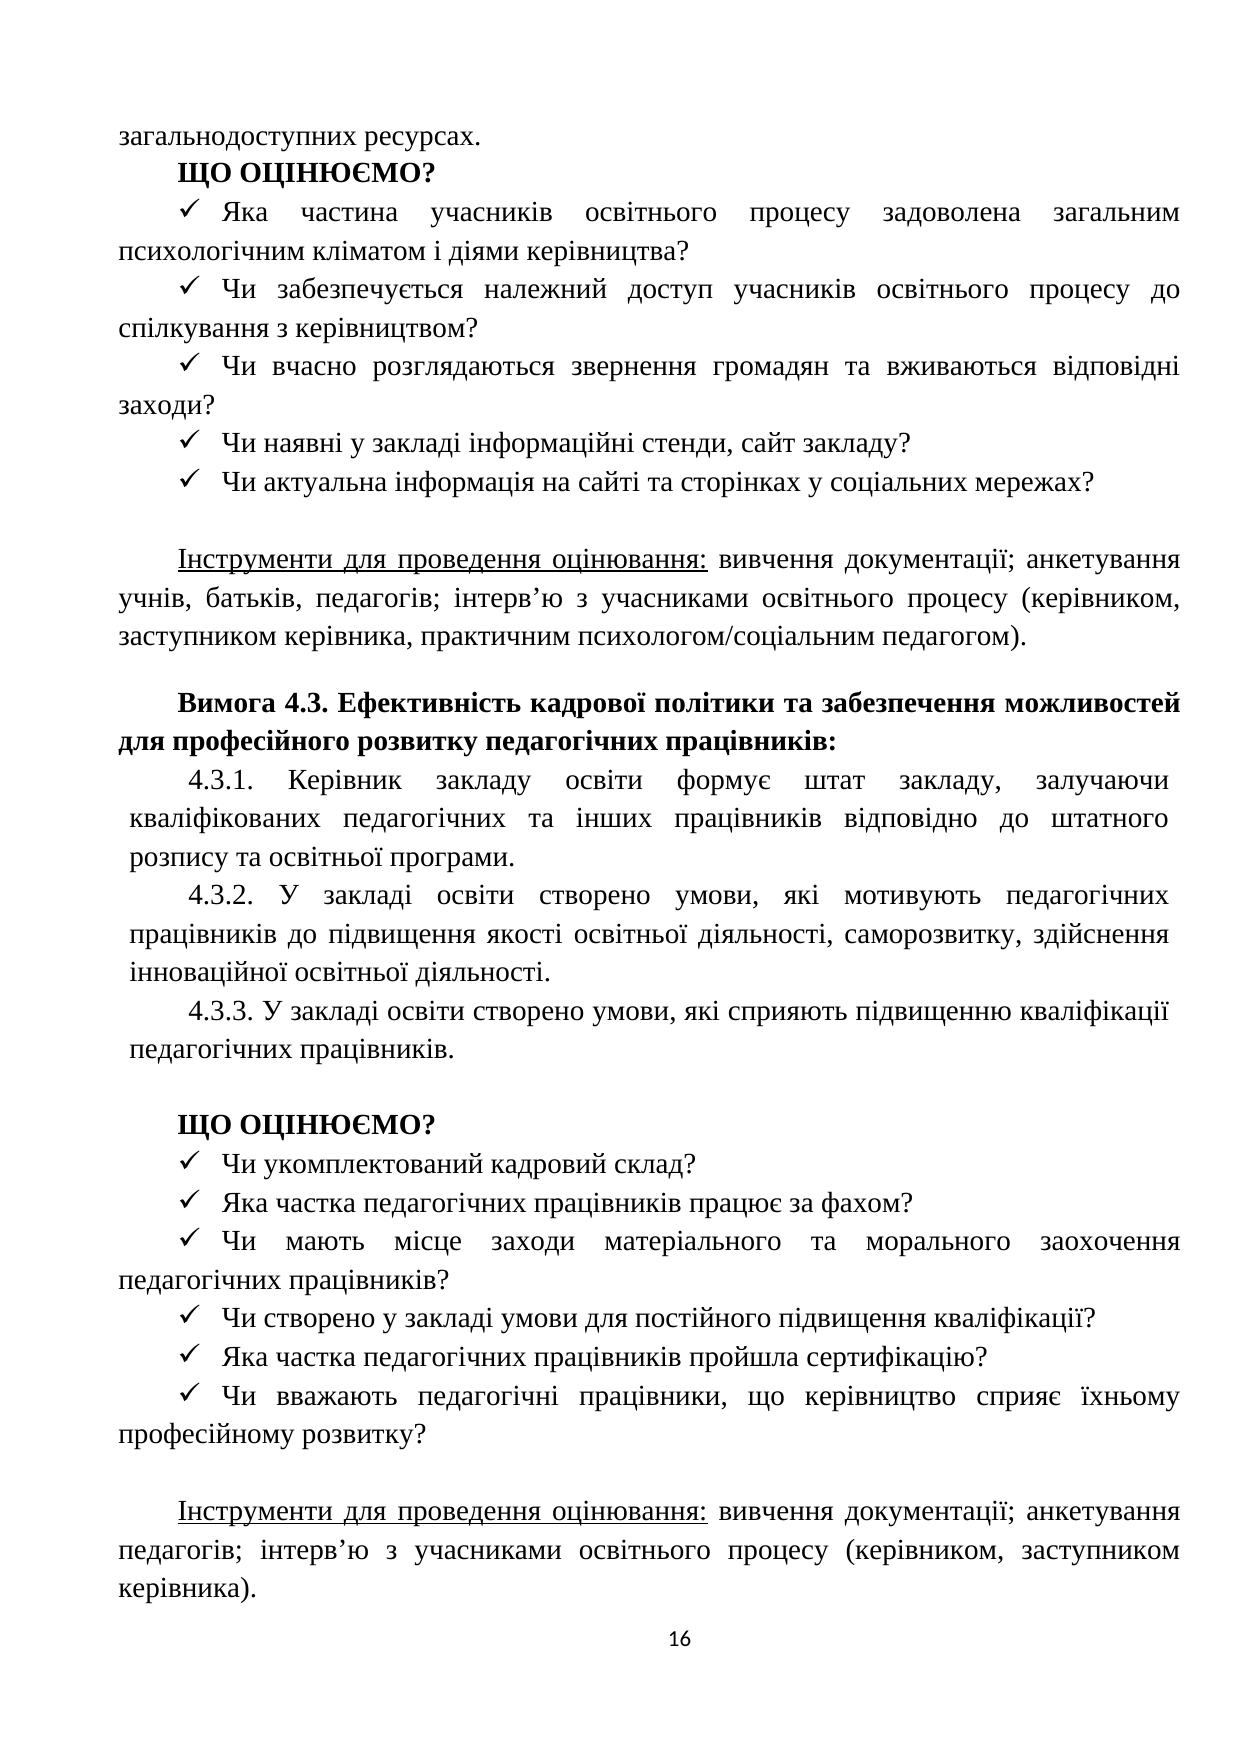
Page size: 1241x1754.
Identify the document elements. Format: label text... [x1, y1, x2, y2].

list Чи мають місце заходи матеріального та морального заохочення педагогічних працівників? [118, 1223, 1181, 1296]
list Чи актуальна інформація на сайті та сторінках у соціальних мережах? [118, 464, 1181, 498]
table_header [118, 118, 1181, 156]
list Чи вважають педагогічні працівники, що керівництво сприяє їхньому професійному розвитку? [118, 1378, 1181, 1450]
text Інструменти для проведення оцінювання: вивчення документації; анкетування учнів, батьків, педагогів; інтерв’ю з учасниками освітнього процесу (керівником, заступником керівника, практичним психологом/соціальним педагогом). [118, 541, 1181, 652]
list Яка частина учасників освітнього процесу задоволена загальним психологічним кліматом і діями керівництва? [118, 194, 1181, 266]
text ЩО ОЦІНЮЄМО? [118, 1107, 1181, 1141]
text Інструменти для проведення оцінювання: вивчення документації; анкетування педагогів; інтерв’ю з учасниками освітнього процесу (керівником, заступником керівника). [118, 1493, 1181, 1604]
list Яка частка педагогічних працівників пройшла сертифікацію? [118, 1339, 1181, 1373]
list Чи створено у закладі умови для постійного підвищення кваліфікації? [118, 1301, 1181, 1334]
list Чи укомплектований кадровий склад? [118, 1146, 1181, 1180]
text ЩО ОЦІНЮЄМО? [118, 156, 1181, 189]
list Чи забезпечується належний доступ учасників освітнього процесу до спілкування з керівництвом? [118, 271, 1181, 343]
list Чи вчасно розглядаються звернення громадян та вживаються відповідні заходи? [118, 348, 1181, 421]
table_header 4.3.1. Керівник закладу освіти формує штат закладу, залучаючи кваліфікованих педагогічних та інших працівників відповідно до штатного розпису та освітньої програми. 4.3.2. У закладі освіти створено умови, які мотивують педагогічних працівників до підвищення якості освітньої діяльності, саморозвитку, здійснення інноваційної освітньої діяльності. 4.3.3. У закладі освіти створено умови, які сприяють підвищенню кваліфікації педагогічних працівників. [118, 762, 1181, 1069]
text Вимога 4.3. Ефективність кадрової політики та забезпечення можливостей для професійного розвитку педагогічних працівників: [118, 685, 1181, 757]
list Чи наявні у закладі інформаційні стенди, сайт закладу? [118, 426, 1181, 459]
list Яка частка педагогічних працівників працює за фахом? [118, 1185, 1181, 1218]
